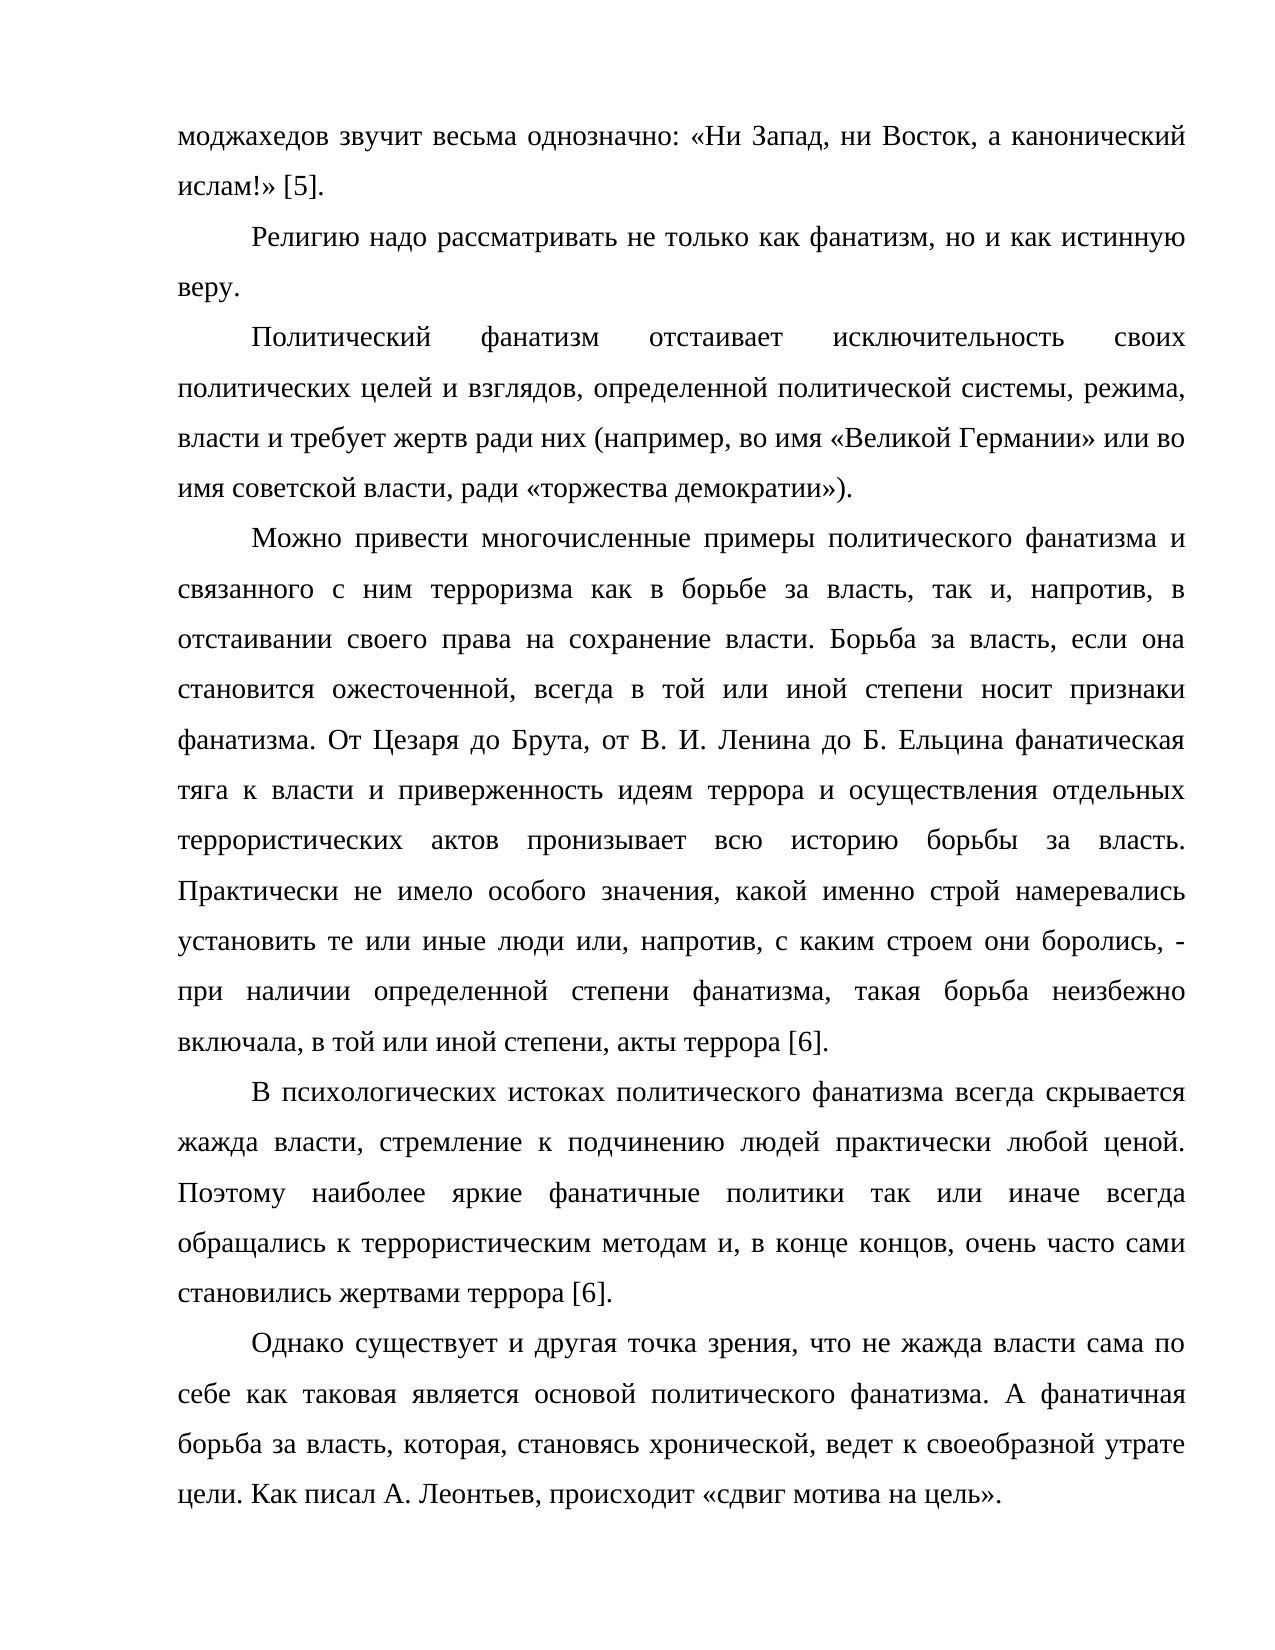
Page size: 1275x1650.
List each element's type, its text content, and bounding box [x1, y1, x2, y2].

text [177, 118, 1186, 202]
text Можно привести многочисленные примеры политического фанатизма и связанного с ним терроризма как в борьбе за власть, так и, напротив, в отстаивании своего права на сохранение власти. Борьба за власть, если она становится ожесточенной, всегда в той или иной степени носит признаки фанатизма. От Цезаря до Брута, от В. И. Ленина до Б. Ельцина фанатическая тяга к власти и приверженность идеям террора и осуществления отдельных террористических актов пронизывает всю историю борьбы за власть. Практически не имело особого значения, какой именно строй намеревались установить те или иные люди или, напротив, с каким строем они боролись, - при наличии определенной степени фанатизма, такая борьба неизбежно включала, в той или иной степени, акты террора [6]. [177, 521, 1186, 1057]
text Религию надо рассматривать не только как фанатизм, но и как истинную веру. [177, 219, 1186, 303]
text В психологических истоках политического фанатизма всегда скрывается жажда власти, стремление к подчинению людей практически любой ценой. Поэтому наиболее яркие фанатичные политики так или иначе всегда обращались к террористическим методам и, в конце концов, очень часто сами становились жертвами террора [6]. [177, 1074, 1186, 1309]
text Однако существует и другая точка зрения, что не жажда власти сама по себе как таковая является основой политического фанатизма. А фанатичная борьба за власть, которая, становясь хронической, ведет к своеобразной утрате цели. Как писал А. Леонтьев, происходит «сдвиг мотива на цель». [177, 1326, 1186, 1510]
text Политический фанатизм отстаивает исключительность своих политических целей и взглядов, определенной политической системы, режима, власти и требует жертв ради них (например, во имя «Великой Германии» или во имя советской власти, ради «торжества демократии»). [177, 319, 1186, 504]
